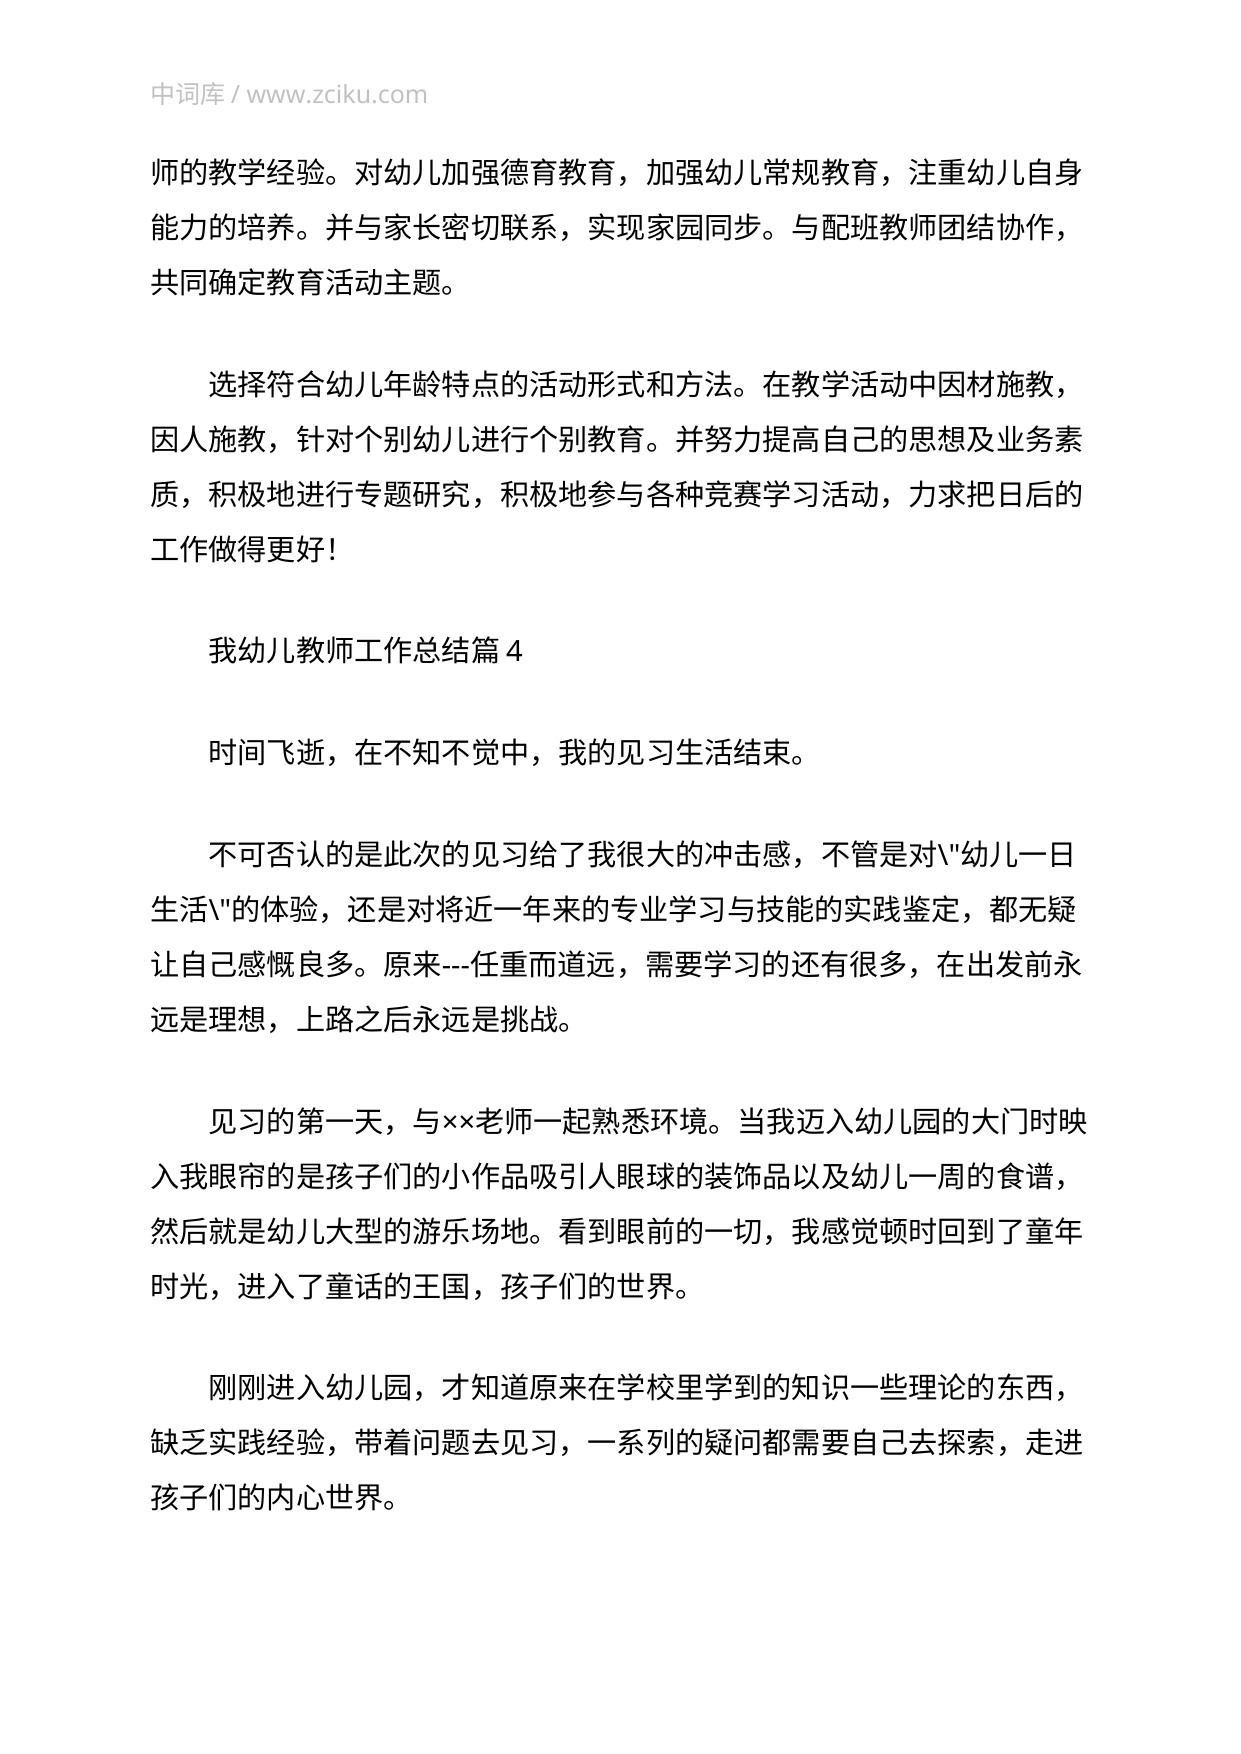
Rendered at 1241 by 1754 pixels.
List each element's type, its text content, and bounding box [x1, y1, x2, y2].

text 刚刚进入幼儿园，才知道原来在学校里学到的知识一些理论的东西，缺乏实践经验，带着问题去见习，一系列的疑问都需要自己去探索，走进孩子们的内心世界。 [150, 1365, 1090, 1517]
text 我幼儿教师工作总结篇4 [150, 628, 1090, 670]
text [150, 150, 1090, 302]
text 时间飞逝，在不知不觉中，我的见习生活结束。 [150, 730, 1090, 772]
text 选择符合幼儿年龄特点的活动形式和方法。在教学活动中因材施教，因人施教，针对个别幼儿进行个别教育。并努力提高自己的思想及业务素质，积极地进行专题研究，积极地参与各种竞赛学习活动，力求把日后的工作做得更好！ [150, 362, 1090, 568]
text 见习的第一天，与××老师一起熟悉环境。当我迈入幼儿园的大门时映入我眼帘的是孩子们的小作品吸引人眼球的装饰品以及幼儿一周的食谱，然后就是幼儿大型的游乐场地。看到眼前的一切，我感觉顿时回到了童年时光，进入了童话的王国，孩子们的世界。 [150, 1098, 1090, 1306]
text 不可否认的是此次的见习给了我很大的冲击感，不管是对\"幼儿一日生活\"的体验，还是对将近一年来的专业学习与技能的实践鉴定，都无疑让自己感慨良多。原来---任重而道远，需要学习的还有很多，在出发前永远是理想，上路之后永远是挑战。 [150, 832, 1090, 1039]
